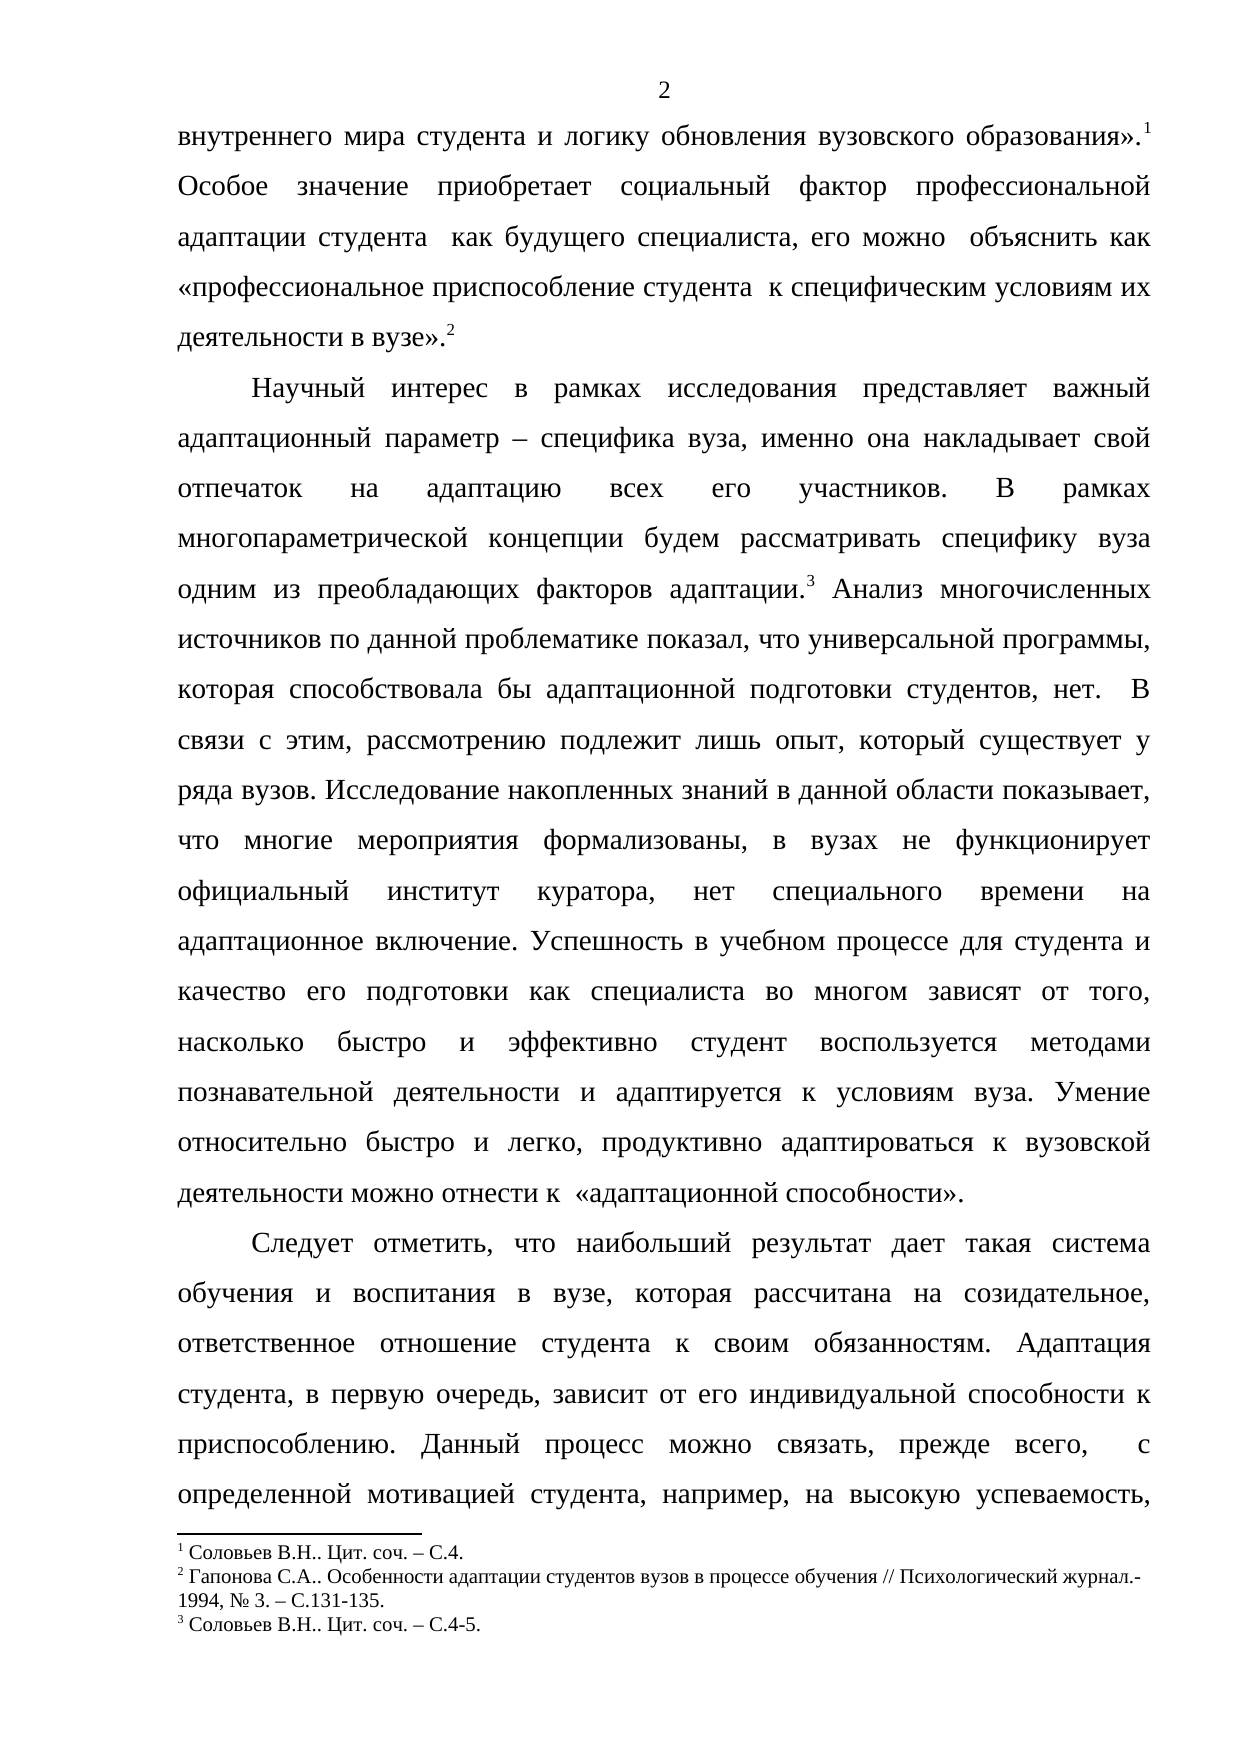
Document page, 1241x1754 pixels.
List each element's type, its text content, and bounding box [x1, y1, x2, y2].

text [177, 118, 1151, 353]
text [177, 1225, 1151, 1510]
text Научный интерес в рамках исследования представляет важный адаптационный параметр – специфика вуза, именно она накладывает свой отпечаток на адаптацию всех его участников. В рамках многопараметрической концепции будем рассматривать специфику вуза одним из преобладающих факторов адаптации. Анализ многочисленных источников по данной проблематике показал, что универсальной программы, которая способствовала бы адаптационной подготовки студентов, нет. В связи с этим, рассмотрению подлежит лишь опыт, который существует у ряда вузов. Исследование накопленных знаний в данной области показывает, что многие мероприятия формализованы, в вузах не функционирует официальный институт куратора, нет специального времени на адаптационное включение. Успешность в учебном процессе для студента и качество его подготовки как специалиста во многом зависят от того, насколько быстро и эффективно студент воспользуется методами познавательной деятельности и адаптируется к условиям вуза. Умение относительно быстро и легко, продуктивно адаптироваться к вузовской деятельности можно отнести к «адаптационной способности». [177, 370, 1151, 1208]
